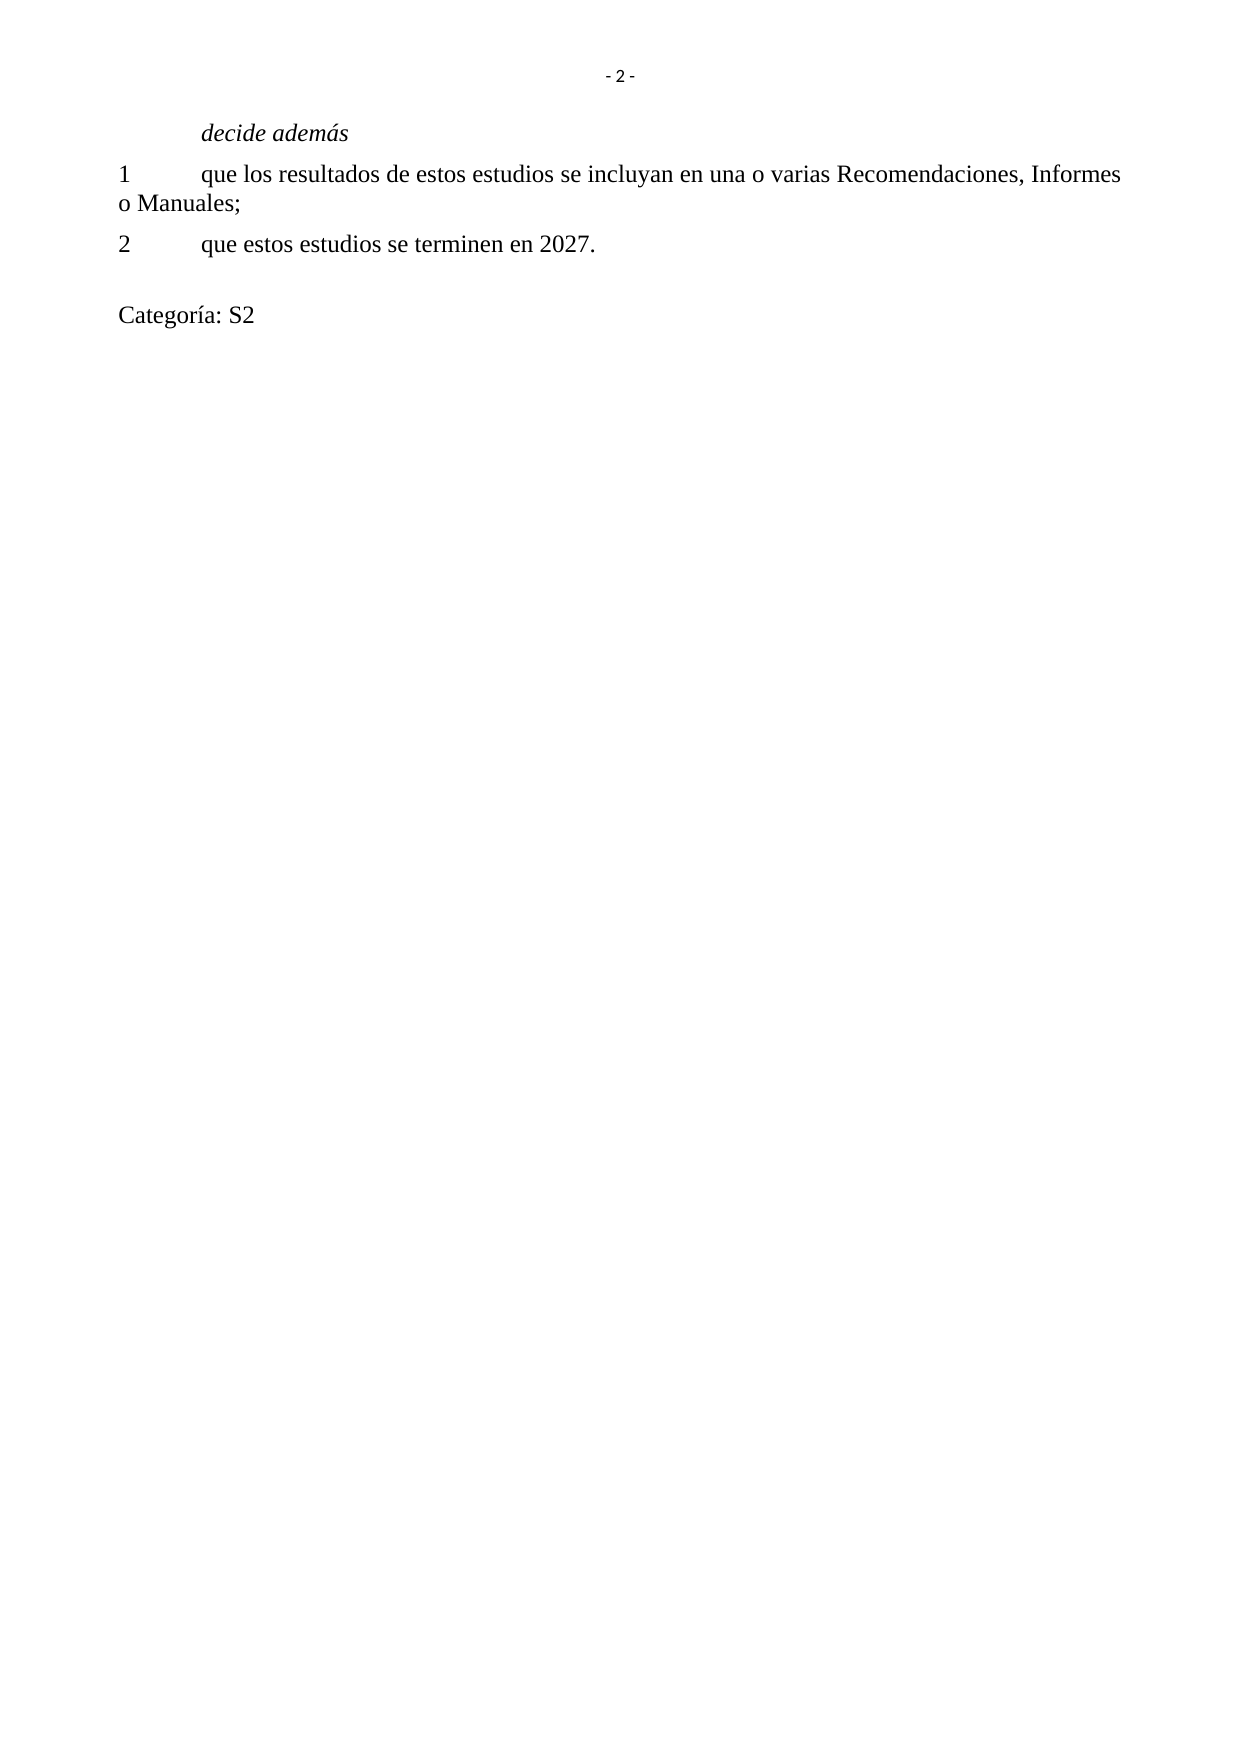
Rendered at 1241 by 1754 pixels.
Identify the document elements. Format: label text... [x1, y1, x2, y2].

text 1 que los resultados de estos estudios se incluyan en una o varias Recomendaciones, Informes o Manuales; [118, 159, 1122, 217]
text Categoría: S2 [118, 300, 1122, 328]
text 2 que estos estudios se terminen en 2027. [118, 229, 1122, 258]
text decide además [201, 118, 1122, 147]
